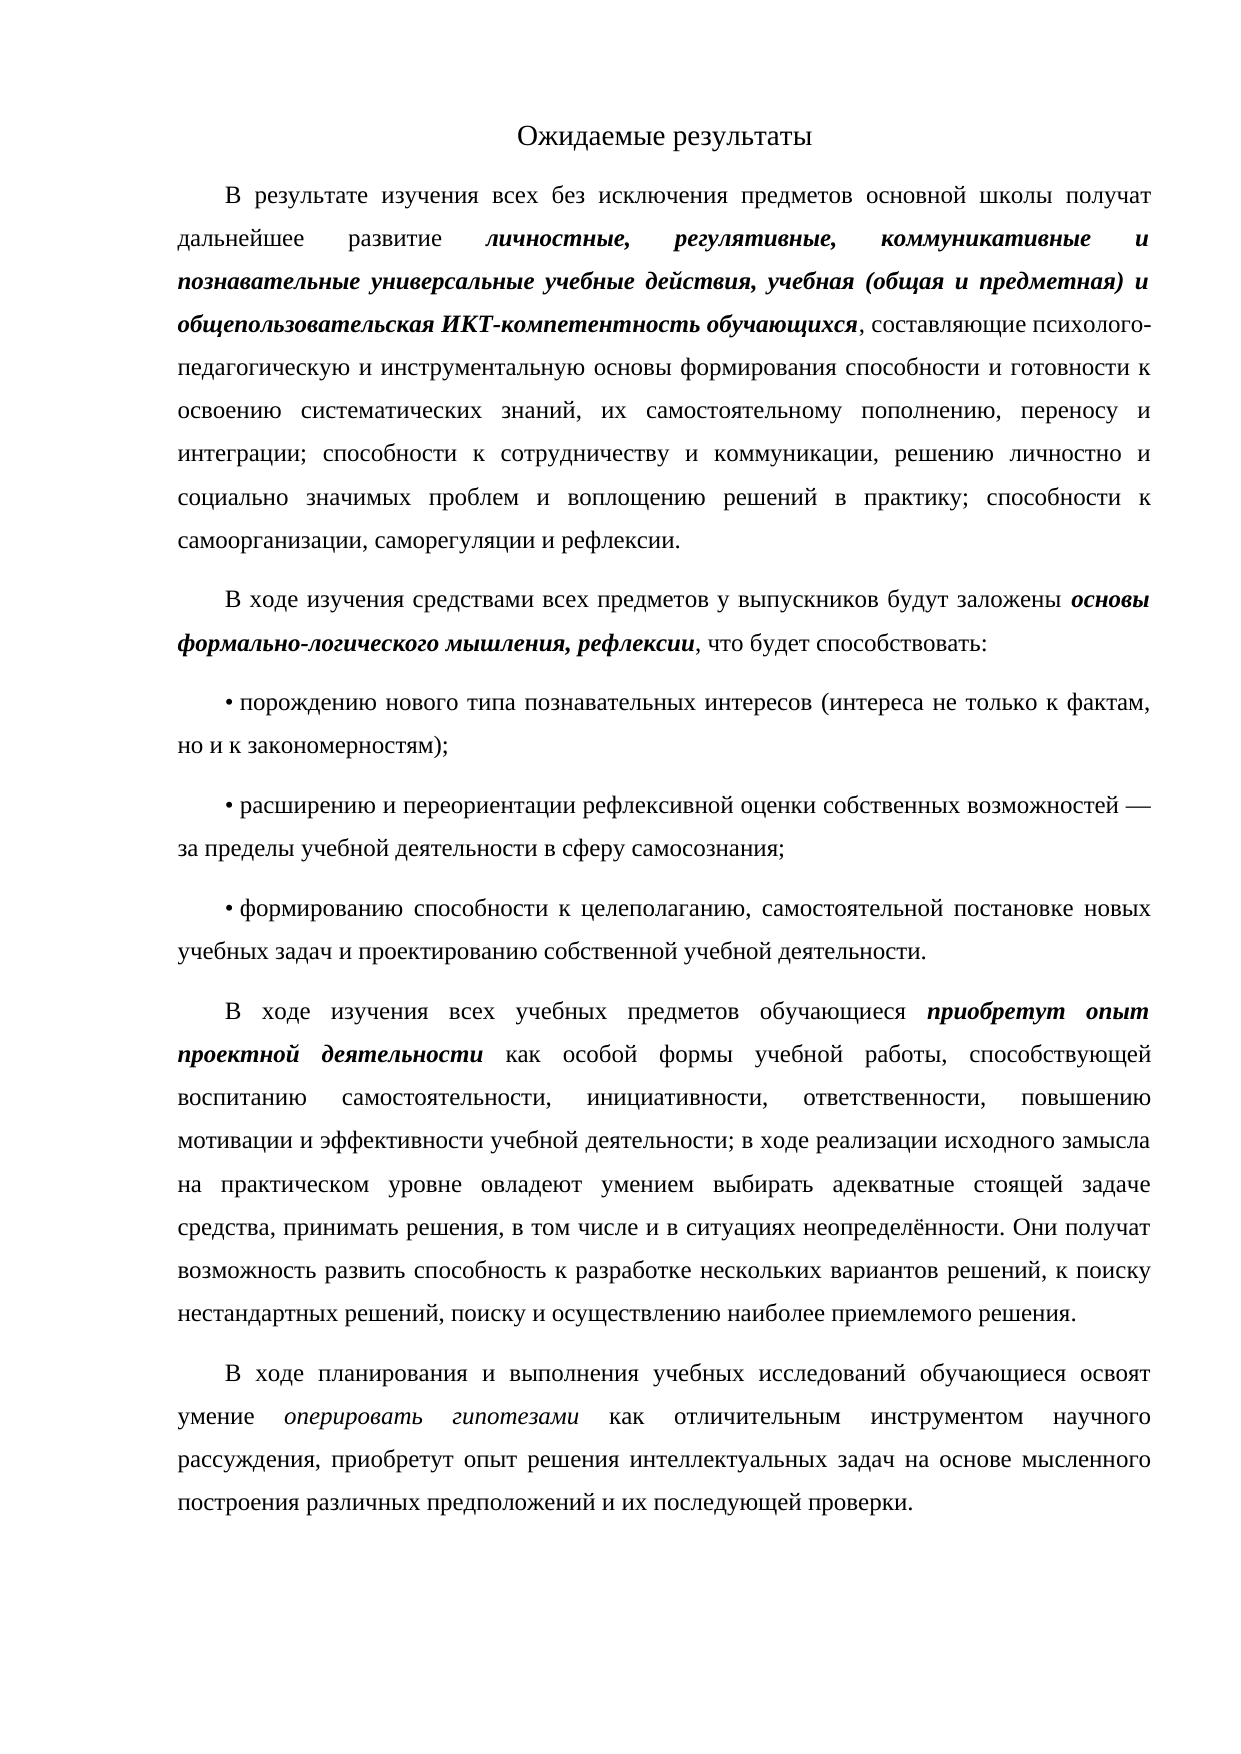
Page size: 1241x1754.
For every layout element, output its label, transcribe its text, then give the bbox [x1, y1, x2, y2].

text • формированию способности к целеполаганию, самостоятельной постановке новых учебных задач и проектированию собственной учебной деятельности. [177, 893, 1152, 965]
text В ходе изучения всех учебных предметов обучающиеся приобретут опыт проектной деятельности как особой формы учебной работы, способствующей воспитанию самостоятельности, инициативности, ответственности, повышению мотивации и эффективности учебной деятельности; в ходе реализации исходного замысла на практическом уровне овладеют умением выбирать адекватные стоящей задаче средства, принимать решения, в том числе и в ситуациях неопределённости. Они получат возможность развить способность к разработке нескольких вариантов решений, к поиску нестандартных решений, поиску и осуществлению наиболее приемлемого решения. [177, 996, 1152, 1327]
text В результате изучения всех без исключения предметов основной школы получат дальнейшее развитие личностные, регулятивные, коммуникативные и познавательные универсальные учебные действия, учебная (общая и предметная) и общепользовательская ИКТ-компетентность обучающихся, составляющие психолого-педагогическую и инструментальную основы формирования способности и готовности к освоению систематических знаний, их самостоятельному пополнению, переносу и интеграции; способности к сотрудничеству и коммуникации, решению личностно и социально значимых проблем и воплощению решений в практику; способности к самоорганизации, саморегуляции и рефлексии. [177, 180, 1152, 553]
text • порождению нового типа познавательных интересов (интереса не только к фактам, но и к закономерностям); [177, 687, 1152, 759]
text Ожидаемые результаты [177, 118, 1152, 152]
text В ходе изучения средствами всех предметов у выпускников будут заложены основы формально-логического мышления, рефлексии, что будет способствовать: [177, 584, 1152, 656]
text В ходе планирования и выполнения учебных исследований обучающиеся освоят умение оперировать гипотезами как отличительным инструментом научного рассуждения, приобретут опыт решения интеллектуальных задач на основе мысленного построения различных предположений и их последующей проверки. [177, 1358, 1152, 1516]
text • расширению и переориентации рефлексивной оценки собственных возможностей — за пределы учебной деятельности в сферу самосознания; [177, 790, 1152, 862]
